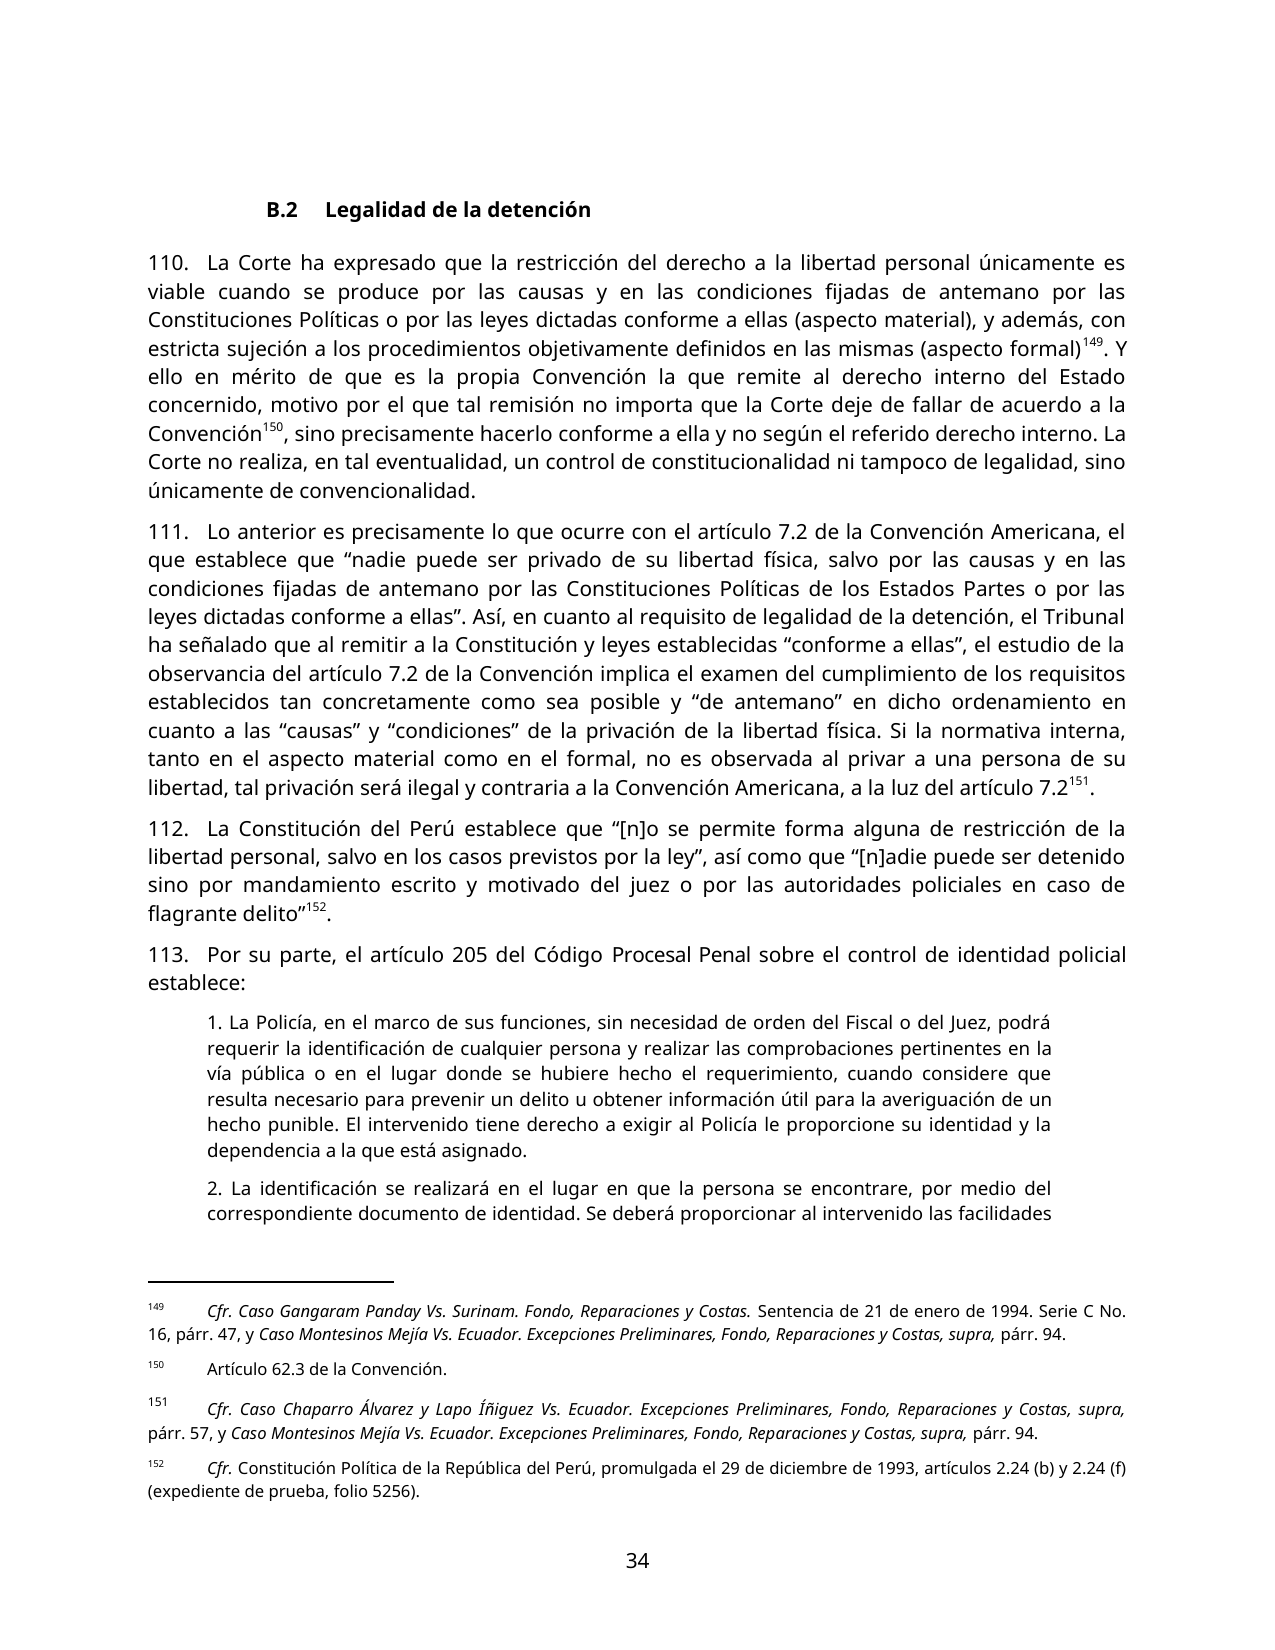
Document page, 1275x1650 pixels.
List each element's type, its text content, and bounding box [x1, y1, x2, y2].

subtitle B.2 Legalidad de la detención [266, 195, 1127, 223]
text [207, 1175, 1053, 1226]
text 1. La Policía, en el marco de sus funciones, sin necesidad de orden del Fiscal o del Juez, podrá requerir la identificación de cualquier persona y realizar las comprobaciones pertinentes en la vía pública o en el lugar donde se hubiere hecho el requerimiento, cuando considere que resulta necesario para prevenir un delito u obtener información útil para la averiguación de un hecho punible. El intervenido tiene derecho a exigir al Policía le proporcione su identidad y la dependencia a la que está asignado. [207, 1009, 1053, 1162]
list Por su parte, el artículo 205 del Código Procesal Penal sobre el control de identidad policial establece: [148, 940, 1127, 997]
list La Corte ha expresado que la restricción del derecho a la libertad personal únicamente es viable cuando se produce por las causas y en las condiciones fijadas de antemano por las Constituciones Políticas o por las leyes dictadas conforme a ellas (aspecto material), y además, con estricta sujeción a los procedimientos objetivamente definidos en las mismas (aspecto formal). Y ello en mérito de que es la propia Convención la que remite al derecho interno del Estado concernido, motivo por el que tal remisión no importa que la Corte deje de fallar de acuerdo a la Convención, sino precisamente hacerlo conforme a ella y no según el referido derecho interno. La Corte no realiza, en tal eventualidad, un control de constitucionalidad ni tampoco de legalidad, sino únicamente de convencionalidad. [148, 248, 1127, 504]
list La Constitución del Perú establece que “[n]o se permite forma alguna de restricción de la libertad personal, salvo en los casos previstos por la ley”, así como que “[n]adie puede ser detenido sino por mandamiento escrito y motivado del juez o por las autoridades policiales en caso de flagrante delito”. [148, 814, 1127, 927]
list Lo anterior es precisamente lo que ocurre con el artículo 7.2 de la Convención Americana, el que establece que “nadie puede ser privado de su libertad física, salvo por las causas y en las condiciones fijadas de antemano por las Constituciones Políticas de los Estados Partes o por las leyes dictadas conforme a ellas”. Así, en cuanto al requisito de legalidad de la detención, el Tribunal ha señalado que al remitir a la Constitución y leyes establecidas “conforme a ellas”, el estudio de la observancia del artículo 7.2 de la Convención implica el examen del cumplimiento de los requisitos establecidos tan concretamente como sea posible y “de antemano” en dicho ordenamiento en cuanto a las “causas” y “condiciones” de la privación de la libertad física. Si la normativa interna, tanto en el aspecto material como en el formal, no es observada al privar a una persona de su libertad, tal privación será ilegal y contraria a la Convención Americana, a la luz del artículo 7.2. [148, 517, 1127, 801]
